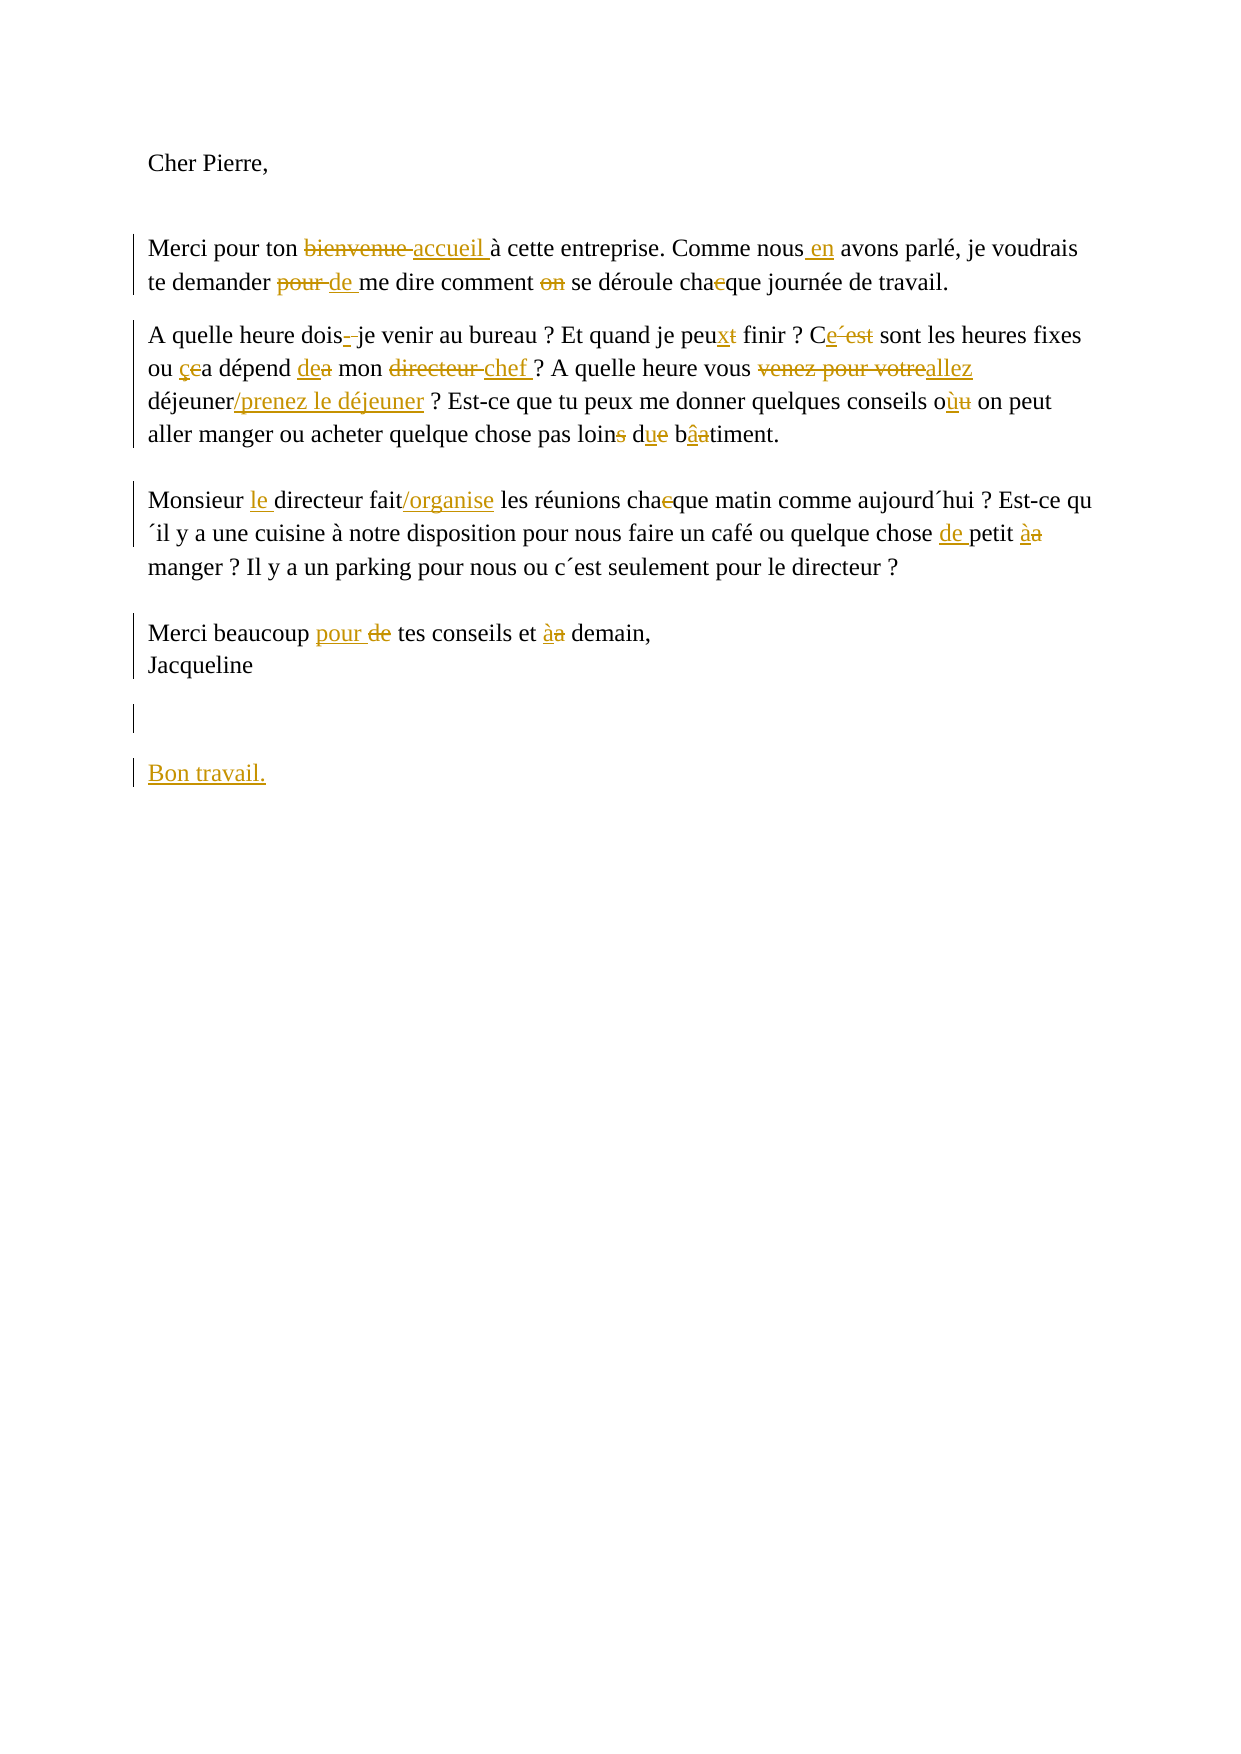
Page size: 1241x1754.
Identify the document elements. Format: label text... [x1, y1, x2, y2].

text A quelle heure doisje venir au bureau ? Et quand je peu finir ? C sont les heures fixes ou a dépend mon ? A quelle heure vous déjeuner ? Est-ce que tu peux me donner quelques conseils o on peut aller manger ou acheter quelque chose pas loin d btiment. Monsieur directeur fait les réunions chaque matin comme aujourd´hui ? Est-ce qu´il y a une cuisine à notre disposition pour nous faire un café ou quelque chose petit manger ? Il y a un parking pour nous ou c´est seulement pour le directeur ? Merci beaucoup tes conseils et demain, Jacqueline [148, 320, 1093, 679]
text Merci pour ton à cette entreprise. Comme nous avons parlé, je voudrais te demander me dire comment se déroule chaque journée de travail. [148, 233, 1093, 295]
text Cher Pierre, [148, 148, 1093, 208]
